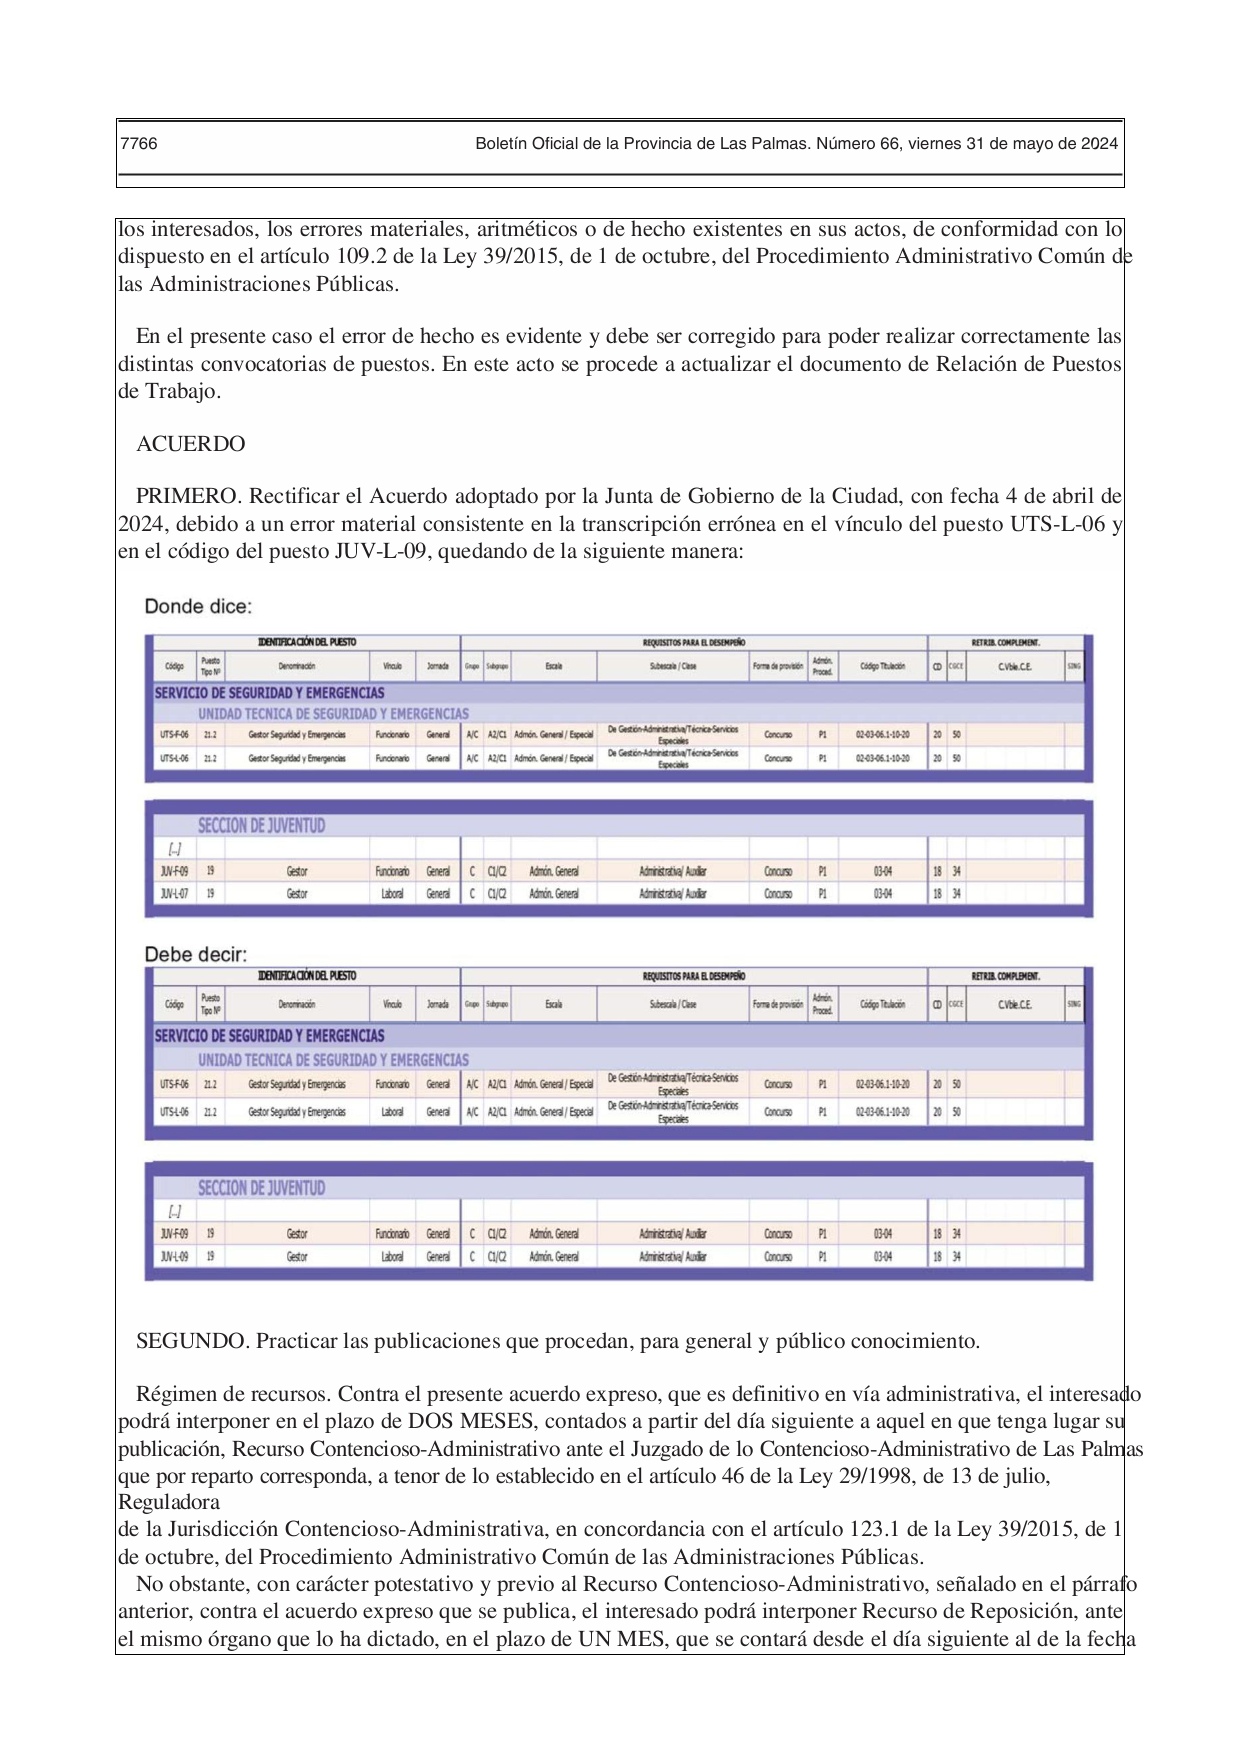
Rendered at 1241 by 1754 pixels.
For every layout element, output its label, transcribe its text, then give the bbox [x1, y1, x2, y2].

text No obstante, con carácter potestativo y previo al Recurso Contencioso-Administrativo, señalado en el párrafo [136, 1571, 1147, 1596]
text En el presente caso el error de hecho es evidente y debe ser corregido para poder realizar correctamente las [136, 323, 1147, 349]
text Régimen de recursos. Contra el presente acuerdo expreso, que es definitivo en vía administrativa, el interesado [136, 1381, 1147, 1406]
text 2024, debido a un error material consistente en la transcripción errónea en el vínculo del puesto UTS-L-06 y [118, 511, 1147, 536]
text de la Jurisdicción Contencioso-Administrativa, en concordancia con el artículo 123.1 de la Ley 39/2015, de 1 [118, 1516, 1147, 1542]
text ACUERDO [136, 431, 272, 456]
text las Administraciones Públicas. [118, 271, 1147, 296]
text PRIMERO. Rectificar el Acuerdo adoptado por la Junta de Gobierno de la Ciudad, con fecha 4 de abril de [136, 483, 1147, 509]
text de octubre, del Procedimiento Administrativo Común de las Administraciones Públicas. [118, 1544, 1147, 1569]
text en el código del puesto JUV-L-09, quedando de la siguiente manera: [118, 538, 770, 564]
text podrá interponer en el plazo de DOS MESES, contados a partir del día siguiente a aquel en que tenga lugar su [118, 1408, 1147, 1434]
text de Trabajo. [118, 378, 1147, 404]
text anterior, contra el acuerdo expreso que se publica, el interesado podrá interponer Recurso de Reposición, ante [118, 1598, 1147, 1624]
text Boletín Oficial de la Provincia de Las Palmas. Número 66, viernes 31 de mayo de 2024 [475, 134, 1143, 153]
text los interesados, los errores materiales, aritméticos o de hecho existentes en sus actos, de conformidad con lo [118, 216, 1147, 241]
text publicación, Recurso Contencioso-Administrativo ante el Juzgado de lo Contencioso-Administrativo de Las Palmas [118, 1436, 1147, 1461]
text el mismo órgano que lo ha dictado, en el plazo de UN MES, que se contará desde el día siguiente al de la fecha [118, 1626, 1147, 1651]
picture [117, 119, 1124, 187]
text 766 [129, 134, 182, 153]
text distintas convocatorias de puestos. En este acto se procede a actualizar el documento de Relación de Puestos [118, 351, 1147, 376]
text que por reparto corresponda, a tenor de lo establecido en el artículo 46 de la Ley 29/1998, de 13 de julio, Reguladora [118, 1463, 1147, 1514]
picture [116, 219, 1124, 1654]
text dispuesto en el artículo 109.2 de la Ley 39/2015, de 1 de octubre, del Procedimiento Administrativo Común de [118, 243, 1147, 269]
text SEGUNDO. Practicar las publicaciones que procedan, para general y público conocimiento. [136, 1328, 1006, 1354]
